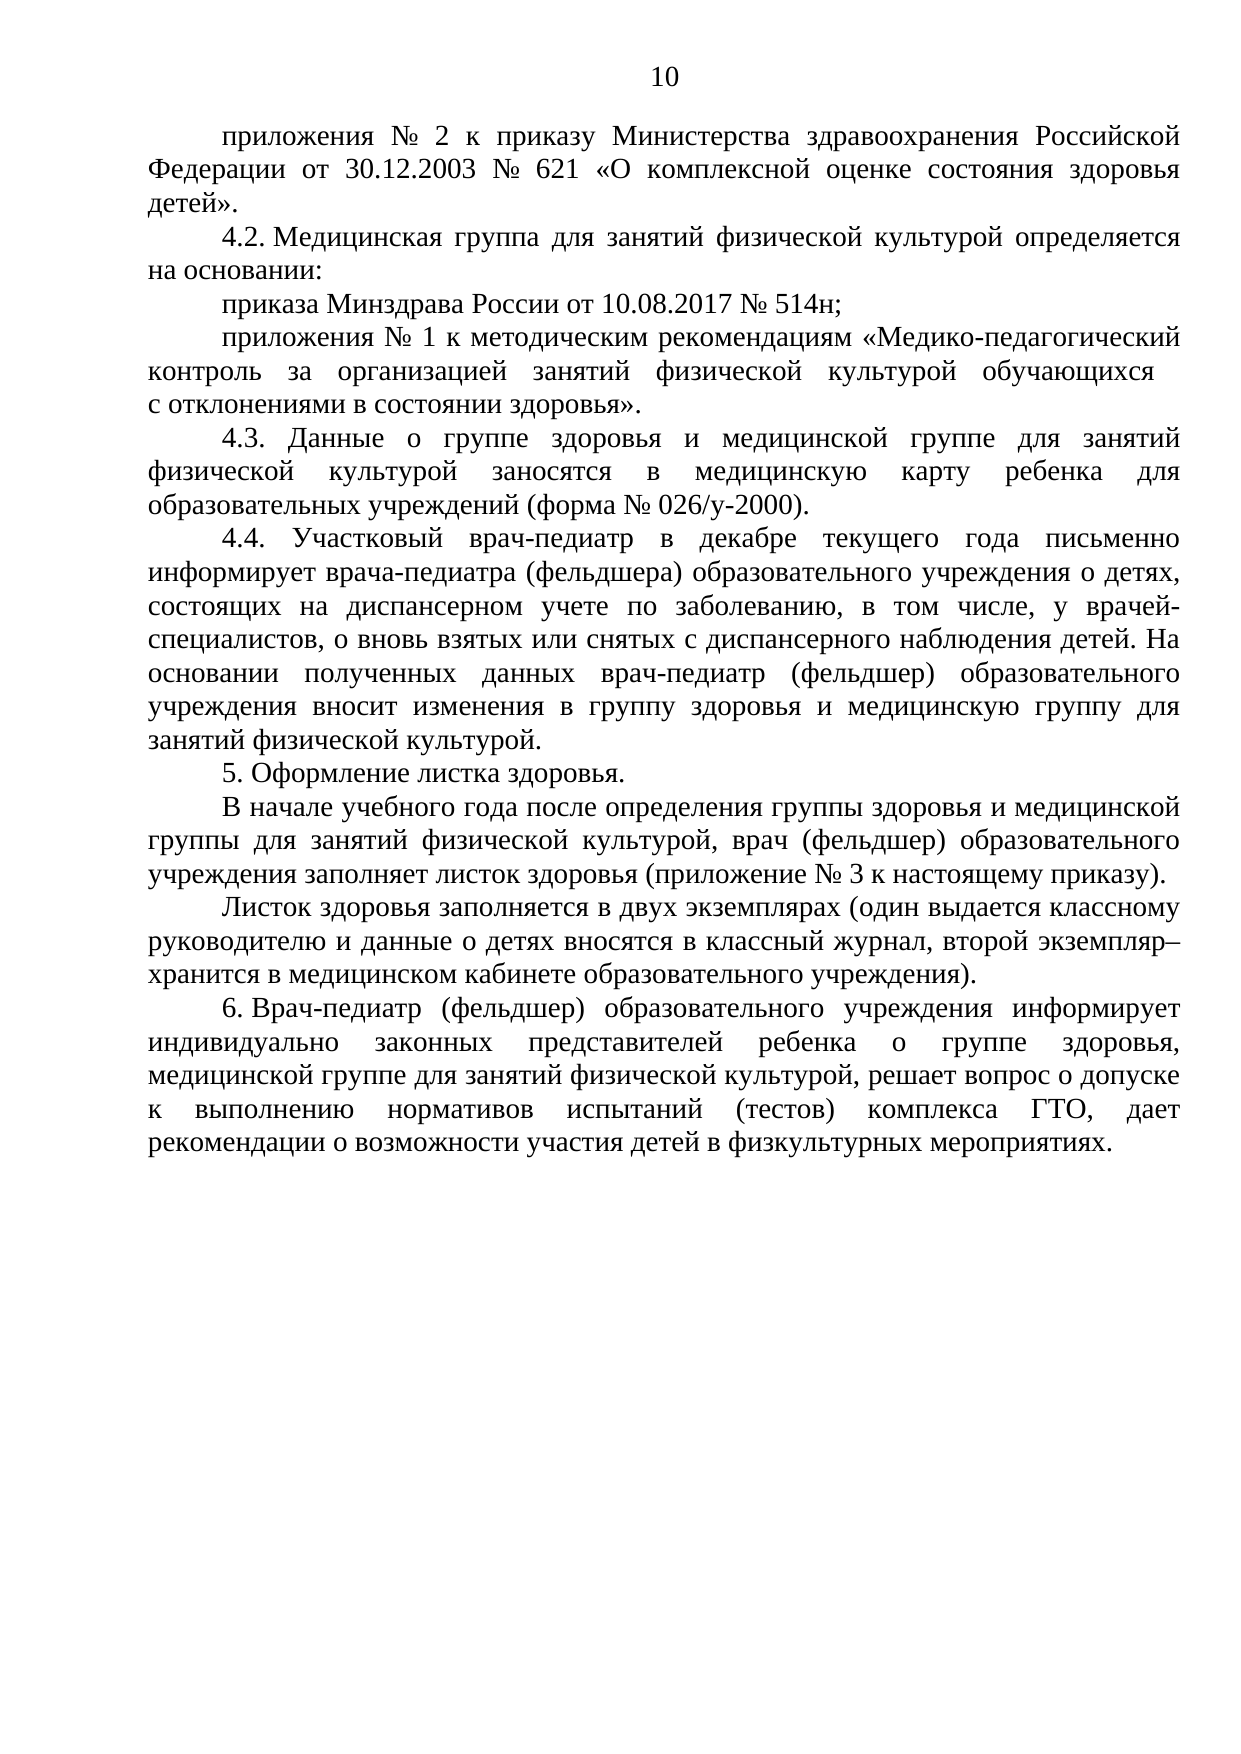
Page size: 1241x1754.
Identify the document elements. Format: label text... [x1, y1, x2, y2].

text 5. Оформление листка здоровья. [148, 755, 1181, 789]
text 4.2. Медицинская группа для занятий физической культурой определяется на основании: [148, 219, 1181, 286]
text 4.3. Данные о группе здоровья и медицинской группе для занятий физической культурой заносятся в медицинскую карту ребенка для образовательных учреждений (форма № 026/у-2000). [148, 420, 1181, 521]
text приложения № 1 к методическим рекомендациям «Медико-педагогический контроль за организацией занятий физической культурой обучающихся с отклонениями в состоянии здоровья». [148, 319, 1181, 420]
list Врач-педиатр (фельдшер) образовательного учреждения информирует индивидуально законных представителей ребенка о группе здоровья, медицинской группе для занятий физической культурой, решает вопрос о допуске к выполнению нормативов испытаний (тестов) комплекса ГТО, дает рекомендации о возможности участия детей в физкультурных мероприятиях. [148, 990, 1181, 1158]
text приложения № 2 к приказу Министерства здравоохранения Российской Федерации от 30.12.2003 № 621 «О комплексной оценке состояния здоровья детей». [148, 118, 1181, 219]
text 4.4. Участковый врач-педиатр в декабре текущего года письменно информирует врача-педиатра (фельдшера) образовательного учреждения о детях, состоящих на диспансерном учете по заболеванию, в том числе, у врачей-специалистов, о вновь взятых или снятых с диспансерного наблюдения детей. На основании полученных данных врач-педиатр (фельдшер) образовательного учреждения вносит изменения в группу здоровья и медицинскую группу для занятий физической культурой. [148, 521, 1181, 755]
text Листок здоровья заполняется в двух экземплярах (один выдается классному руководителю и данные о детях вносятся в классный журнал, второй экземпляр– хранится в медицинском кабинете образовательного учреждения). [148, 889, 1181, 990]
text В начале учебного года после определения группы здоровья и медицинской группы для занятий физической культурой, врач (фельдшер) образовательного учреждения заполняет листок здоровья (приложение № 3 к настоящему приказу). [148, 789, 1181, 889]
text приказа Минздрава России от 10.08.2017 № 514н; [148, 286, 1181, 319]
